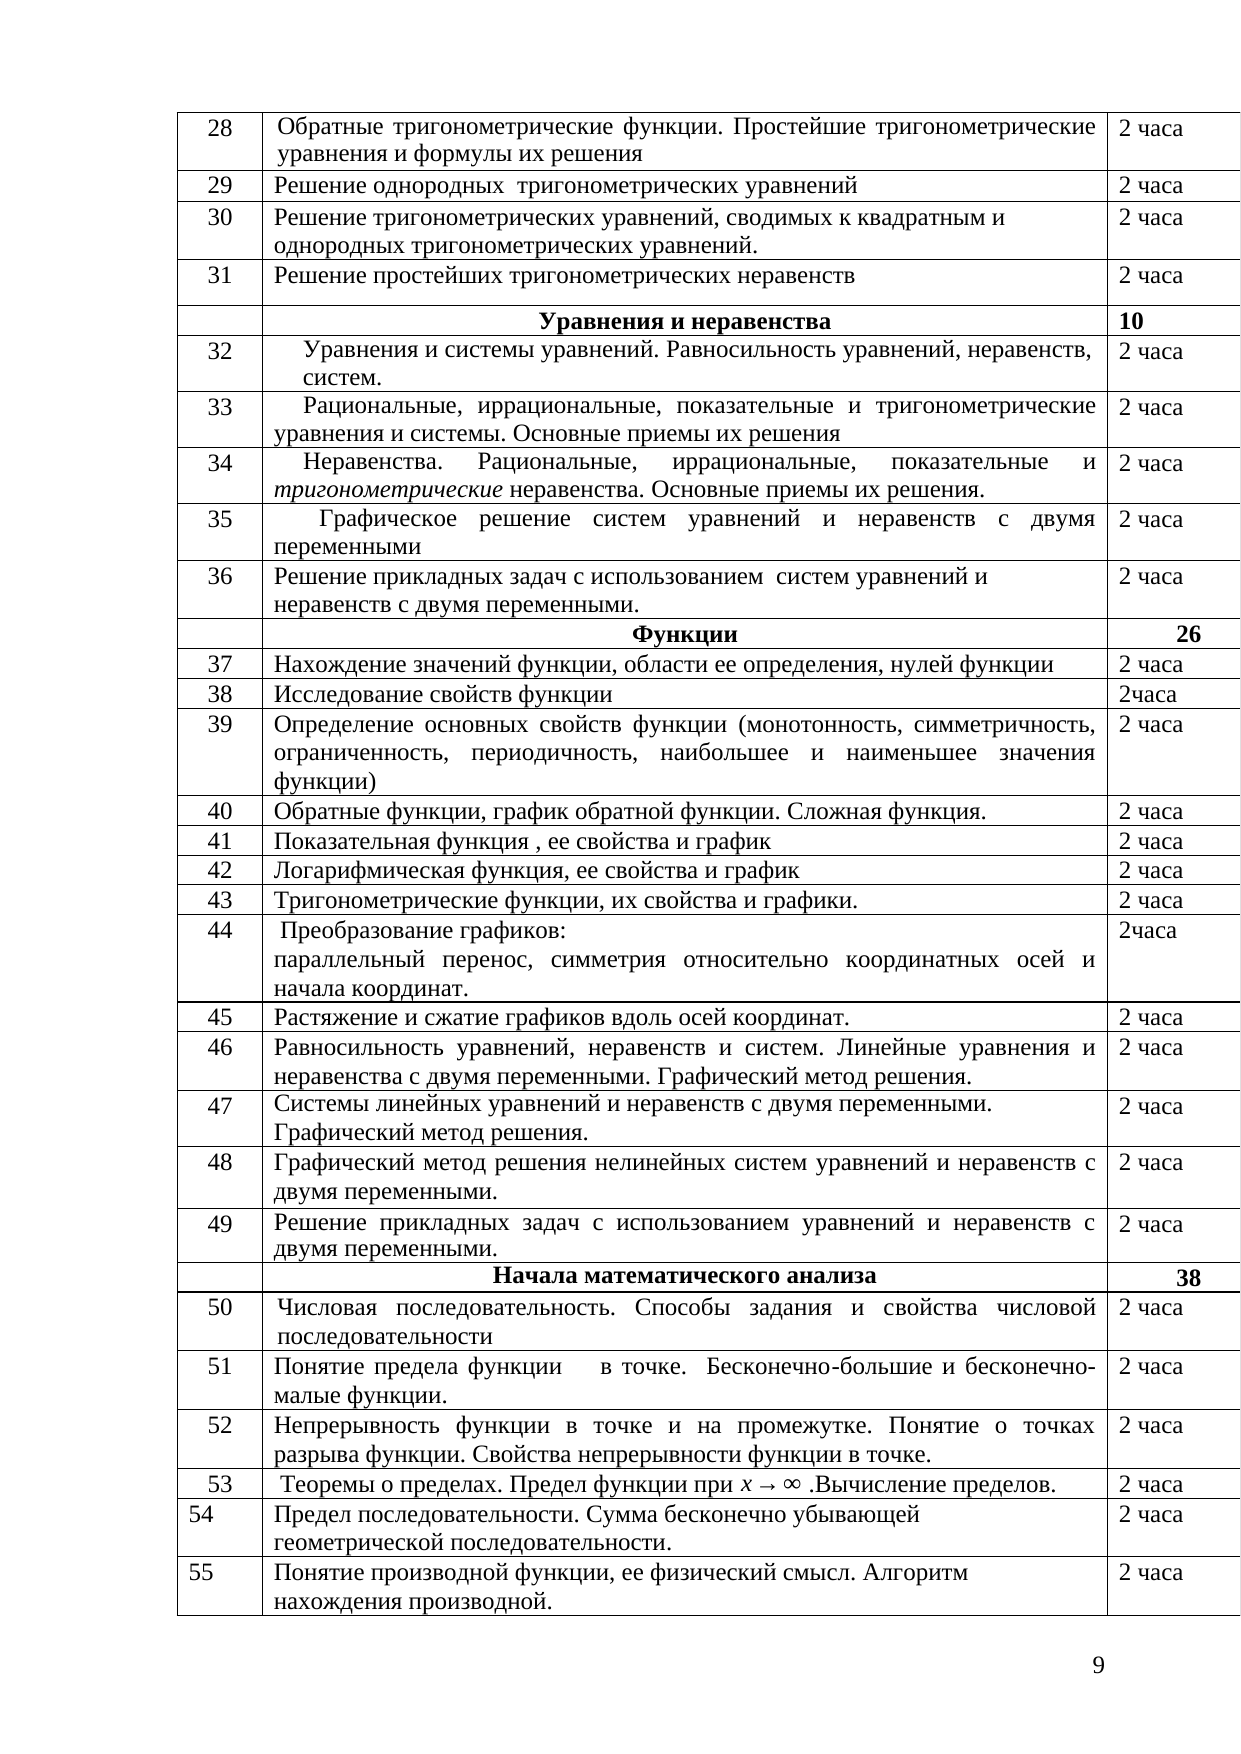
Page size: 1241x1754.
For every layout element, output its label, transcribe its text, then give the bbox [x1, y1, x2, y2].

table_cell 2 часа [1108, 171, 1240, 201]
table_cell [178, 306, 262, 335]
table_cell [178, 619, 262, 648]
table_cell Растяжение и сжатие графиков вдоль осей координат. [263, 1003, 1107, 1031]
table_cell 2 часа [1108, 649, 1240, 678]
table_cell 2 часа [1108, 709, 1240, 795]
table_cell Уравнения и неравенства [263, 306, 1107, 335]
table_cell 33 [178, 392, 262, 447]
table_cell 39 [178, 709, 262, 795]
table_cell 2 часа [1108, 796, 1240, 825]
table_cell Предел последовательности. Сумма бесконечно убывающей геометрической последовательности. [263, 1499, 1107, 1556]
table_cell 34 [178, 448, 262, 503]
table_cell 2часа [1108, 915, 1240, 1001]
table_cell 32 [178, 336, 262, 391]
table_cell Теоремы о пределах. Предел функции при .Вычисление пределов. [263, 1469, 1107, 1498]
table_cell Тригонометрические функции, их свойства и графики. [263, 885, 1107, 914]
table_cell 44 [178, 915, 262, 1001]
table_cell Рациональные, иррациональные, показательные и тригонометрические уравнения и системы. Основные приемы их решения [263, 392, 1107, 447]
table_cell 37 [178, 649, 262, 678]
table_cell 29 [178, 171, 262, 201]
table_cell 2 часа [1108, 1091, 1240, 1146]
table_cell 2 часа [1108, 448, 1240, 503]
table_cell Исследование свойств функции [263, 679, 1107, 708]
table_cell 2часа [1108, 679, 1240, 708]
table_cell 41 [178, 826, 262, 854]
table_cell 2 часа [1108, 202, 1240, 259]
table_cell 40 [178, 796, 262, 825]
table_cell 2 часа [1108, 1351, 1240, 1409]
table_cell 2 часа [1108, 1557, 1240, 1615]
table_cell Решение прикладных задач с использованием уравнений и неравенств с двумя переменными. [263, 1209, 1107, 1262]
table_cell 2 часа [1108, 336, 1240, 391]
table_cell 2 часа [1108, 1209, 1240, 1262]
table_cell Нахождение значений функции, области ее определения, нулей функции [263, 649, 1107, 678]
table_cell [178, 1263, 262, 1291]
table_cell Решение тригонометрических уравнений, сводимых к квадратным и однородных тригонометрических уравнений. [263, 202, 1107, 259]
table_cell 47 [178, 1091, 262, 1146]
table_cell 2 часа [1108, 1147, 1240, 1208]
table_cell Неравенства. Рациональные, иррациональные, показательные и тригонометрические неравенства. Основные приемы их решения. [263, 448, 1107, 503]
table_cell Обратные тригонометрические функции. Простейшие тригонометрические уравнения и формулы их решения [263, 113, 1107, 169]
table_cell Числовая последовательность. Способы задания и свойства числовой последовательности [263, 1293, 1107, 1350]
table_cell Системы линейных уравнений и неравенств с двумя переменными. Графический метод решения. [263, 1091, 1107, 1146]
table_cell 2 часа [1108, 1469, 1240, 1498]
table_cell 53 [178, 1469, 262, 1498]
table_cell 2 часа [1108, 260, 1240, 305]
table_cell 54 [178, 1499, 262, 1556]
table_cell 46 [178, 1032, 262, 1090]
table_cell 2 часа [1108, 1032, 1240, 1090]
table_cell Показательная функция , ее свойства и график [263, 826, 1107, 854]
table_cell 38 [1108, 1263, 1240, 1291]
table_cell Графическое решение систем уравнений и неравенств с двумя переменными [263, 504, 1107, 560]
table_cell 35 [178, 504, 262, 560]
table_cell Обратные функции, график обратной функции. Сложная функция. [263, 796, 1107, 825]
table_cell 52 [178, 1410, 262, 1468]
table_cell 2 часа [1108, 1410, 1240, 1468]
table_cell Понятие предела функции в точке. Бесконечно-большие и бесконечно-малые функции. [263, 1351, 1107, 1409]
table_cell 38 [178, 679, 262, 708]
table_cell 31 [178, 260, 262, 305]
table_cell 51 [178, 1351, 262, 1409]
table_cell 30 [178, 202, 262, 259]
table_cell Решение прикладных задач с использованием систем уравнений и неравенств с двумя переменными. [263, 561, 1107, 618]
table_cell 2 часа [1108, 504, 1240, 560]
table_cell Решение однородных тригонометрических уравнений [263, 171, 1107, 201]
table_cell 55 [178, 1557, 262, 1615]
table_cell 49 [178, 1209, 262, 1262]
table_cell 2 часа [1108, 885, 1240, 914]
table_cell 2 часа [1108, 561, 1240, 618]
table_cell 50 [178, 1293, 262, 1350]
table_cell 2 часа [1108, 1499, 1240, 1556]
table_cell 28 [178, 113, 262, 169]
table_cell Преобразование графиков: параллельный перенос, симметрия относительно координатных осей и начала координат. [263, 915, 1107, 1001]
table_cell 2 часа [1108, 392, 1240, 447]
table_cell 42 [178, 856, 262, 884]
table_cell Понятие производной функции, ее физический смысл. Алгоритм нахождения производной. [263, 1557, 1107, 1615]
table_cell 26 [1108, 619, 1240, 648]
table_cell Логарифмическая функция, ее свойства и график [263, 856, 1107, 884]
table_cell 2 часа [1108, 113, 1240, 169]
table_cell Начала математического анализа [263, 1263, 1107, 1291]
table_cell Равносильность уравнений, неравенств и систем. Линейные уравнения и неравенства с двумя переменными. Графический метод решения. [263, 1032, 1107, 1090]
table_cell Определение основных свойств функции (монотонность, симметричность, ограниченность, периодичность, наибольшее и наименьшее значения функции) [263, 709, 1107, 795]
table_cell Непрерывность функции в точке и на промежутке. Понятие о точках разрыва функции. Свойства непрерывности функции в точке. [263, 1410, 1107, 1468]
table_cell 48 [178, 1147, 262, 1208]
table_cell 2 часа [1108, 826, 1240, 854]
table_cell 36 [178, 561, 262, 618]
table_cell 2 часа [1108, 856, 1240, 884]
table_cell 45 [178, 1003, 262, 1031]
table_cell Функции [263, 619, 1107, 648]
table_cell 2 часа [1108, 1293, 1240, 1350]
table_cell Графический метод решения нелинейных систем уравнений и неравенств с двумя переменными. [263, 1147, 1107, 1208]
table_cell 43 [178, 885, 262, 914]
table_cell Решение простейших тригонометрических неравенств [263, 260, 1107, 305]
table_cell Уравнения и системы уравнений. Равносильность уравнений, неравенств, систем. [263, 336, 1107, 391]
table_cell 2 часа [1108, 1003, 1240, 1031]
table_cell 10 [1108, 306, 1240, 335]
